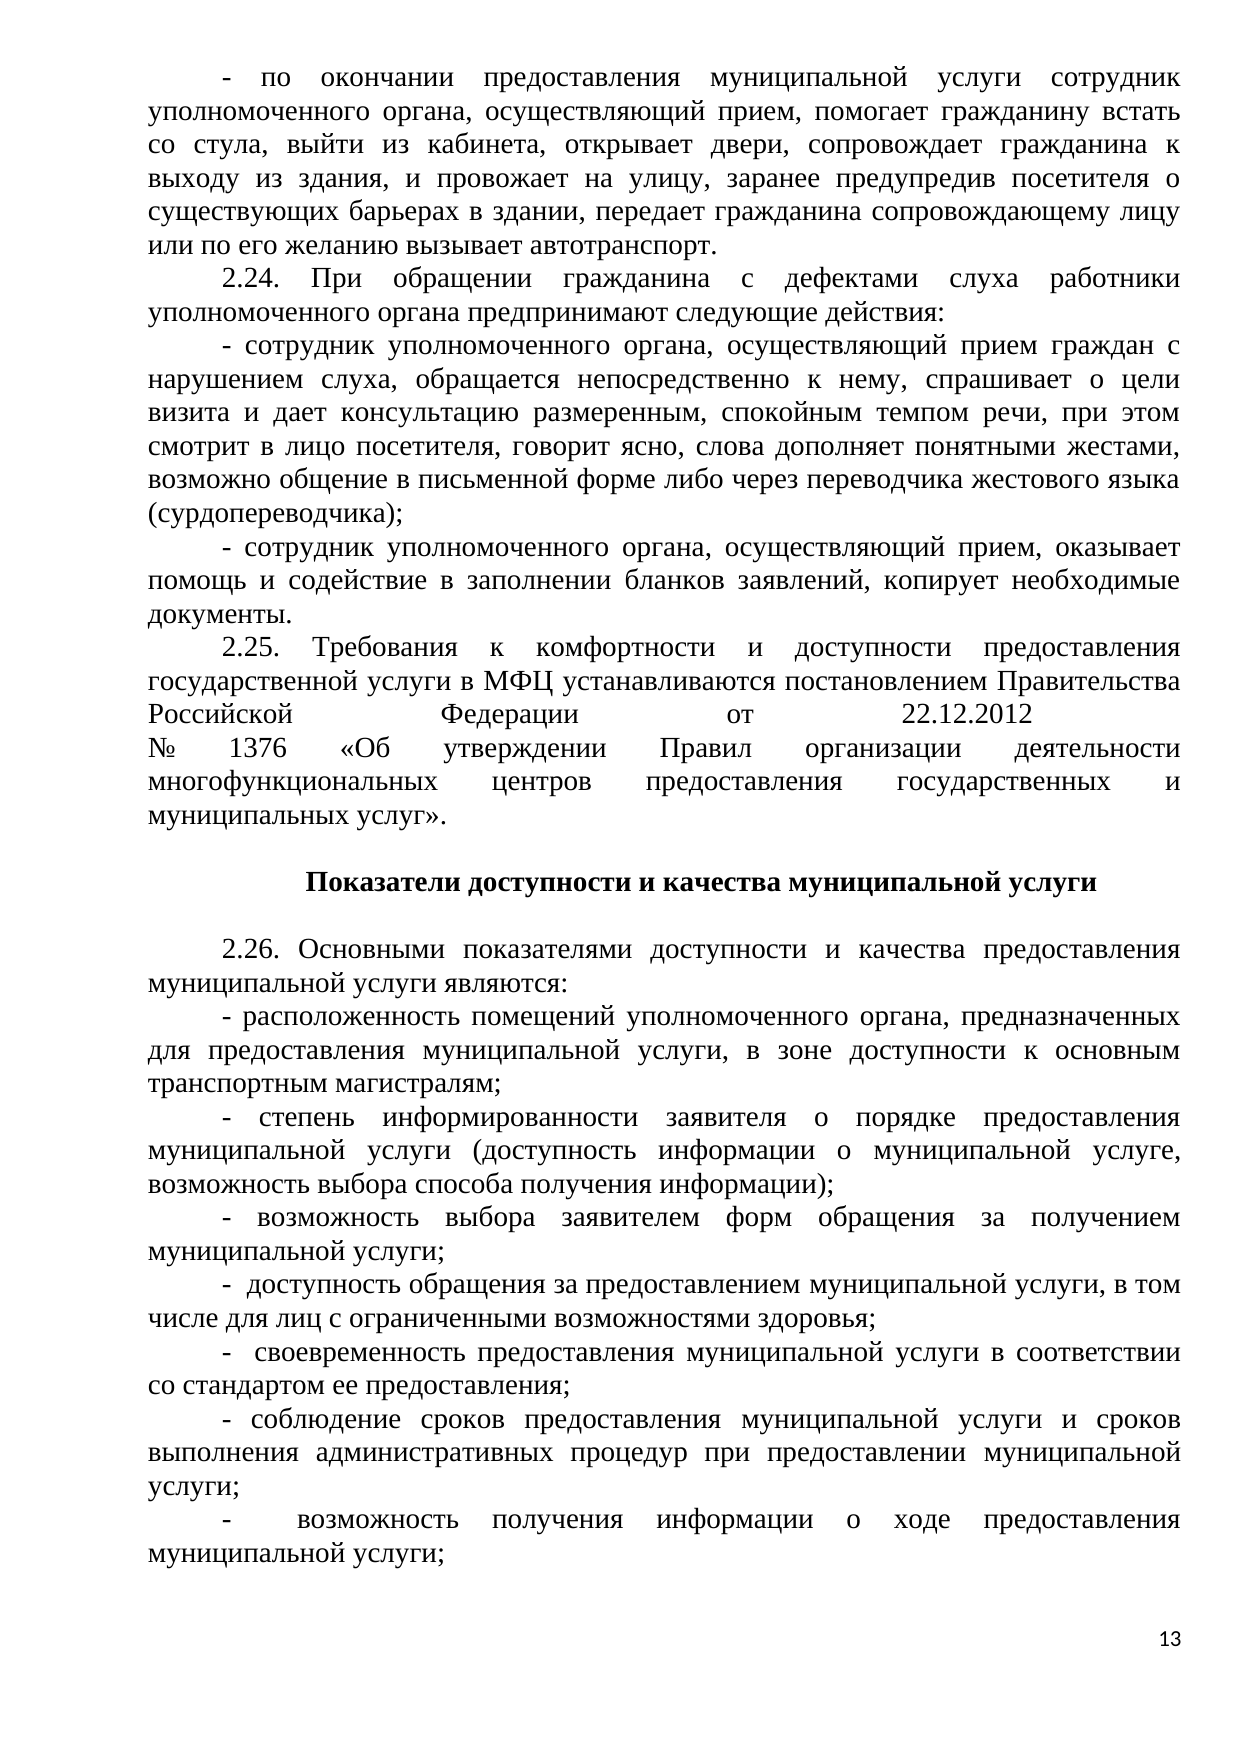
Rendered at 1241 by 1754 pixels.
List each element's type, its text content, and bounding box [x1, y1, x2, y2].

text Показатели доступности и качества муниципальной услуги [148, 864, 1181, 898]
text - возможность получения информации о ходе предоставления муниципальной услуги; [148, 1501, 1181, 1568]
text - сотрудник уполномоченного органа, осуществляющий прием, оказывает помощь и содействие в заполнении бланков заявлений, копирует необходимые документы. [148, 529, 1181, 629]
text - сотрудник уполномоченного органа, осуществляющий прием граждан с нарушением слуха, обращается непосредственно к нему, спрашивает о цели визита и дает консультацию размеренным, спокойным темпом речи, при этом смотрит в лицо посетителя, говорит ясно, слова дополняет понятными жестами, возможно общение в письменной форме либо через переводчика жестового языка (сурдопереводчика); [148, 327, 1181, 529]
text - степень информированности заявителя о порядке предоставления муниципальной услуги (доступность информации о муниципальной услуге, возможность выбора способа получения информации); [148, 1099, 1181, 1199]
text 2.26. Основными показателями доступности и качества предоставления муниципальной услуги являются: [148, 931, 1181, 998]
text - расположенность помещений уполномоченного органа, предназначенных для предоставления муниципальной услуги, в зоне доступности к основным транспортным магистралям; [148, 998, 1181, 1099]
text - по окончании предоставления муниципальной услуги сотрудник уполномоченного органа, осуществляющий прием, помогает гражданину встать со стула, выйти из кабинета, открывает двери, сопровождает гражданина к выходу из здания, и провожает на улицу, заранее предупредив посетителя о существующих барьерах в здании, передает гражданина сопровождающему лицу или по его желанию вызывает автотранспорт. [148, 59, 1181, 260]
text 2.24. При обращении гражданина с дефектами слуха работники уполномоченного органа предпринимают следующие действия: [148, 260, 1181, 327]
text 2.25. Требования к комфортности и доступности предоставления государственной услуги в МФЦ устанавливаются постановлением Правительства Российской Федерации от 22.12.2012 № 1376 «Об утверждении Правил организации деятельности многофункциональных центров предоставления государственных и муниципальных услуг». [148, 629, 1181, 831]
text - своевременность предоставления муниципальной услуги в соответствии со стандартом ее предоставления; [148, 1334, 1181, 1401]
text - возможность выбора заявителем форм обращения за получением муниципальной услуги; [148, 1199, 1181, 1267]
text - доступность обращения за предоставлением муниципальной услуги, в том числе для лиц с ограниченными возможностями здоровья; [148, 1267, 1181, 1334]
text - соблюдение сроков предоставления муниципальной услуги и сроков выполнения административных процедур при предоставлении муниципальной услуги; [148, 1401, 1181, 1501]
